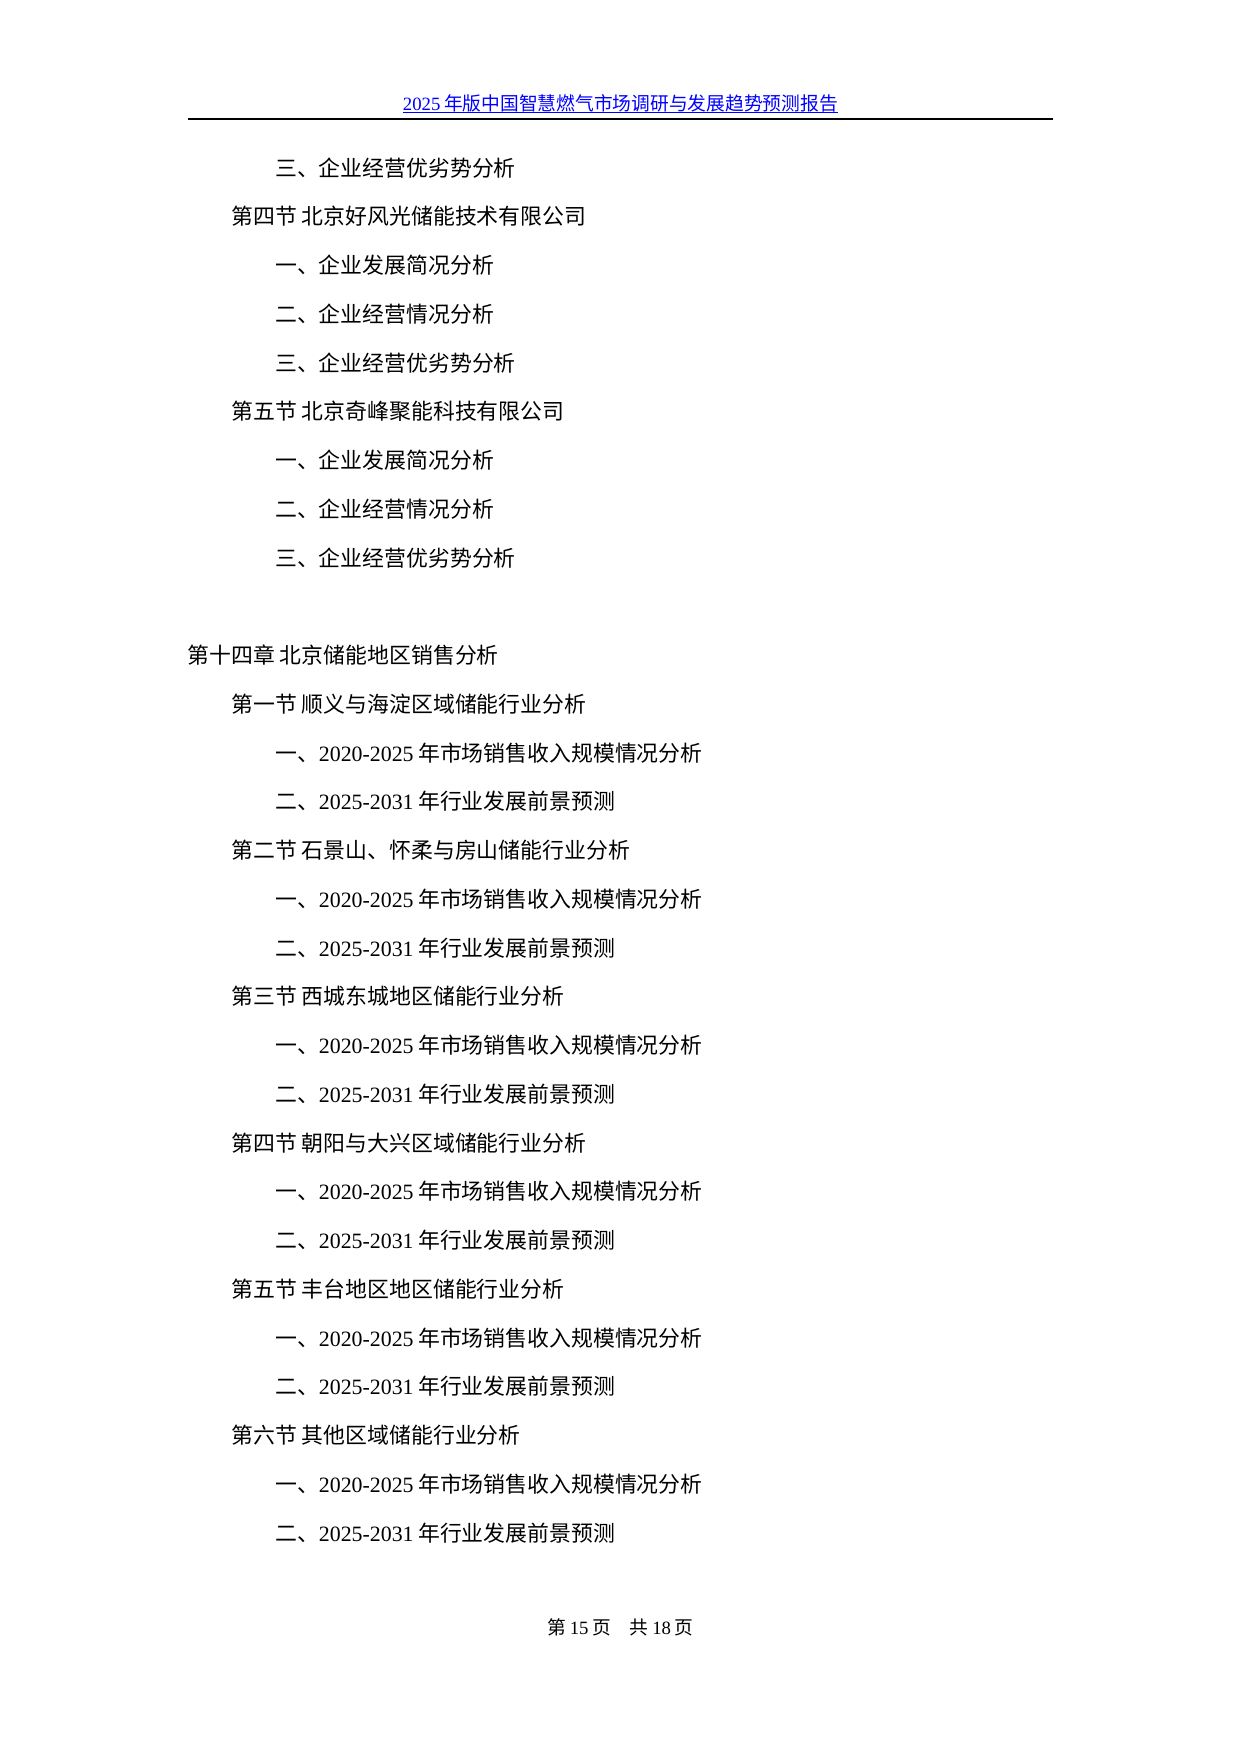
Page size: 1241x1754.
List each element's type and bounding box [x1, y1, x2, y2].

text [187, 150, 1053, 1548]
